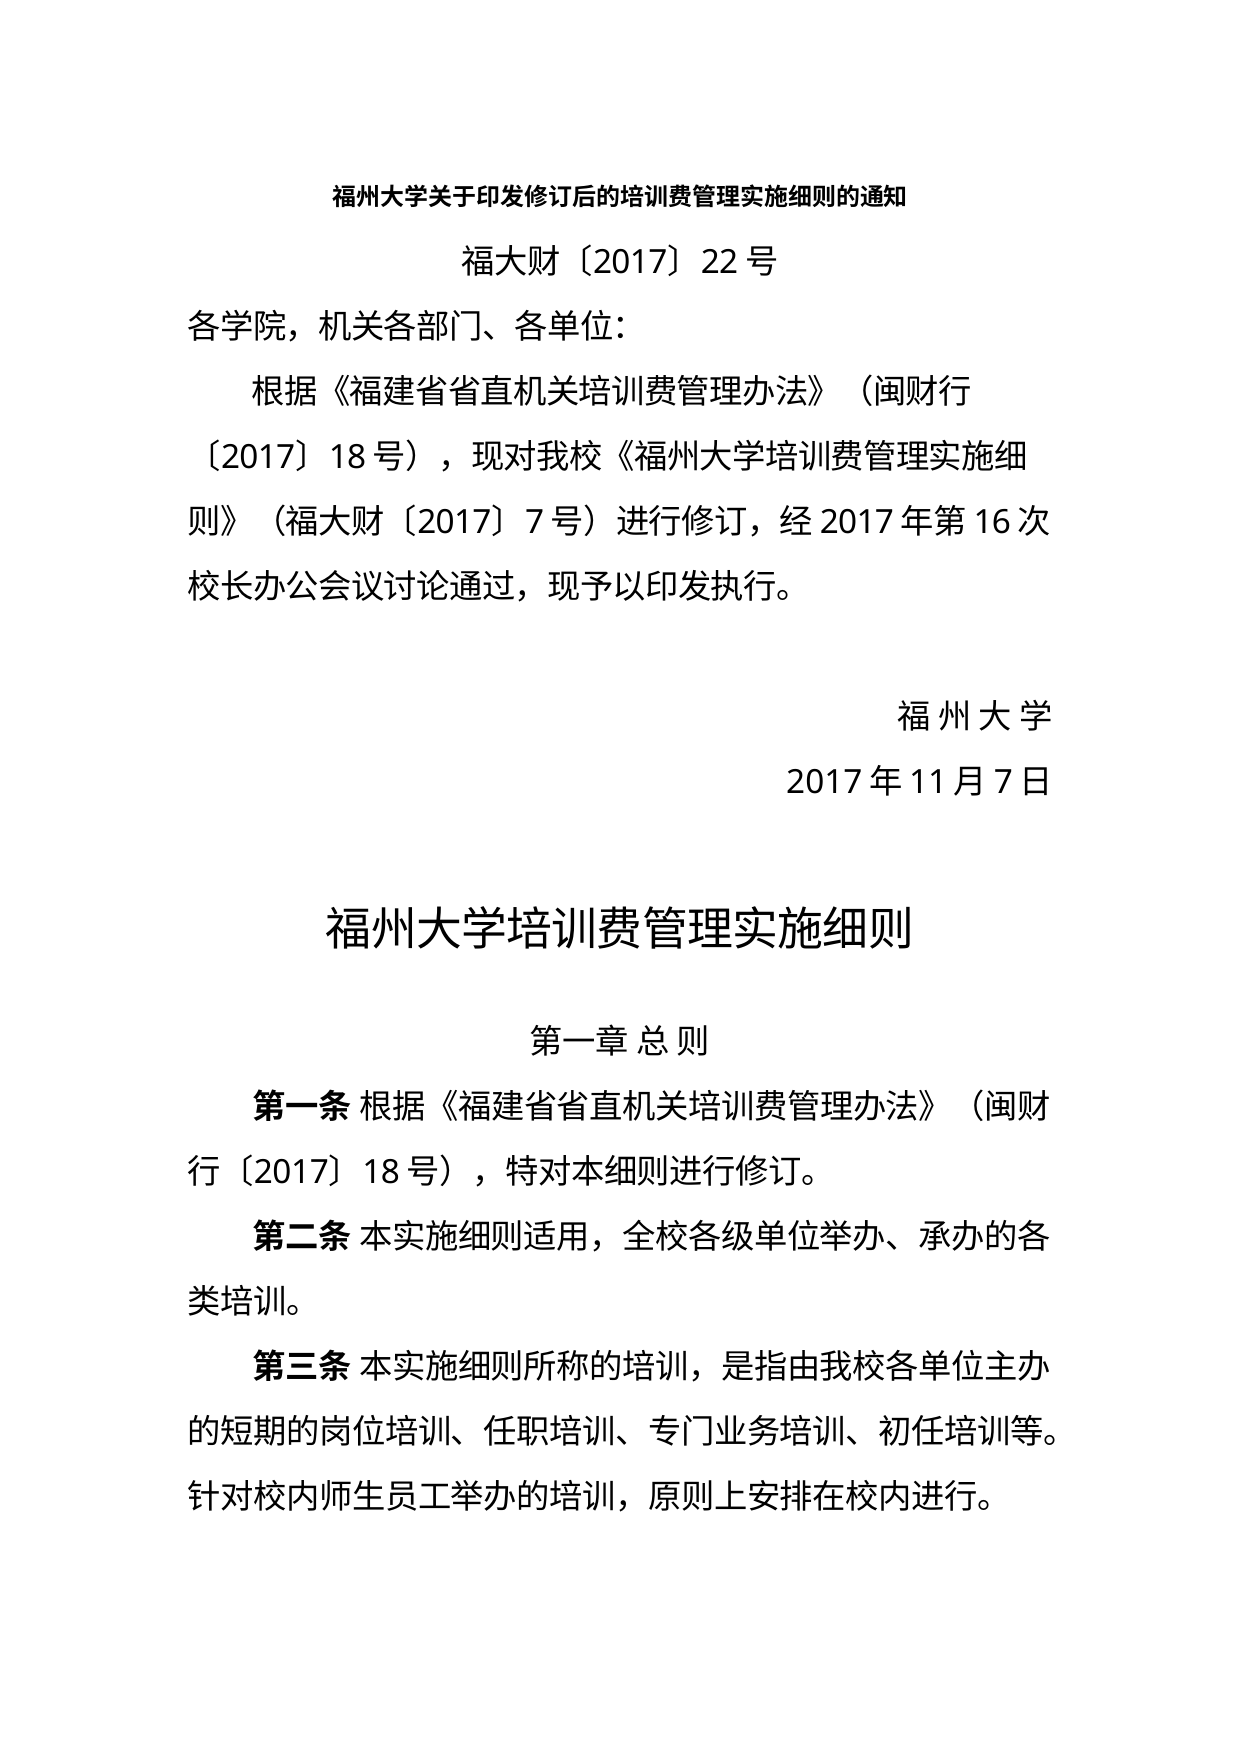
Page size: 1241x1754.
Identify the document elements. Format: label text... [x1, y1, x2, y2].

text 第二条 本实施细则适用，全校各级单位举办、承办的各类培训。 [187, 1202, 1053, 1332]
text 福 州 大 学 [187, 682, 1053, 747]
text 第三条 本实施细则所称的培训，是指由我校各单位主办的短期的岗位培训、任职培训、专门业务培训、初任培训等。针对校内师生员工举办的培训，原则上安排在校内进行。 [187, 1332, 1053, 1527]
text 各学院，机关各部门、各单位： [187, 292, 1053, 357]
text 福州大学关于印发修订后的培训费管理实施细则的通知 [187, 162, 1053, 227]
text 福大财〔2017〕22号 [187, 227, 1053, 292]
text 第一条 根据《福建省省直机关培训费管理办法》（闽财行〔2017〕18号），特对本细则进行修订。 [187, 1072, 1053, 1202]
text 第一章 总 则 [187, 1007, 1053, 1072]
text 根据《福建省省直机关培训费管理办法》（闽财行〔2017〕18号），现对我校《福州大学培训费管理实施细则》（福大财〔2017〕7号）进行修订，经2017年第16次校长办公会议讨论通过，现予以印发执行。 [187, 357, 1053, 617]
text 福州大学培训费管理实施细则 [187, 877, 1053, 974]
text 2017年11月7日 [187, 747, 1053, 812]
